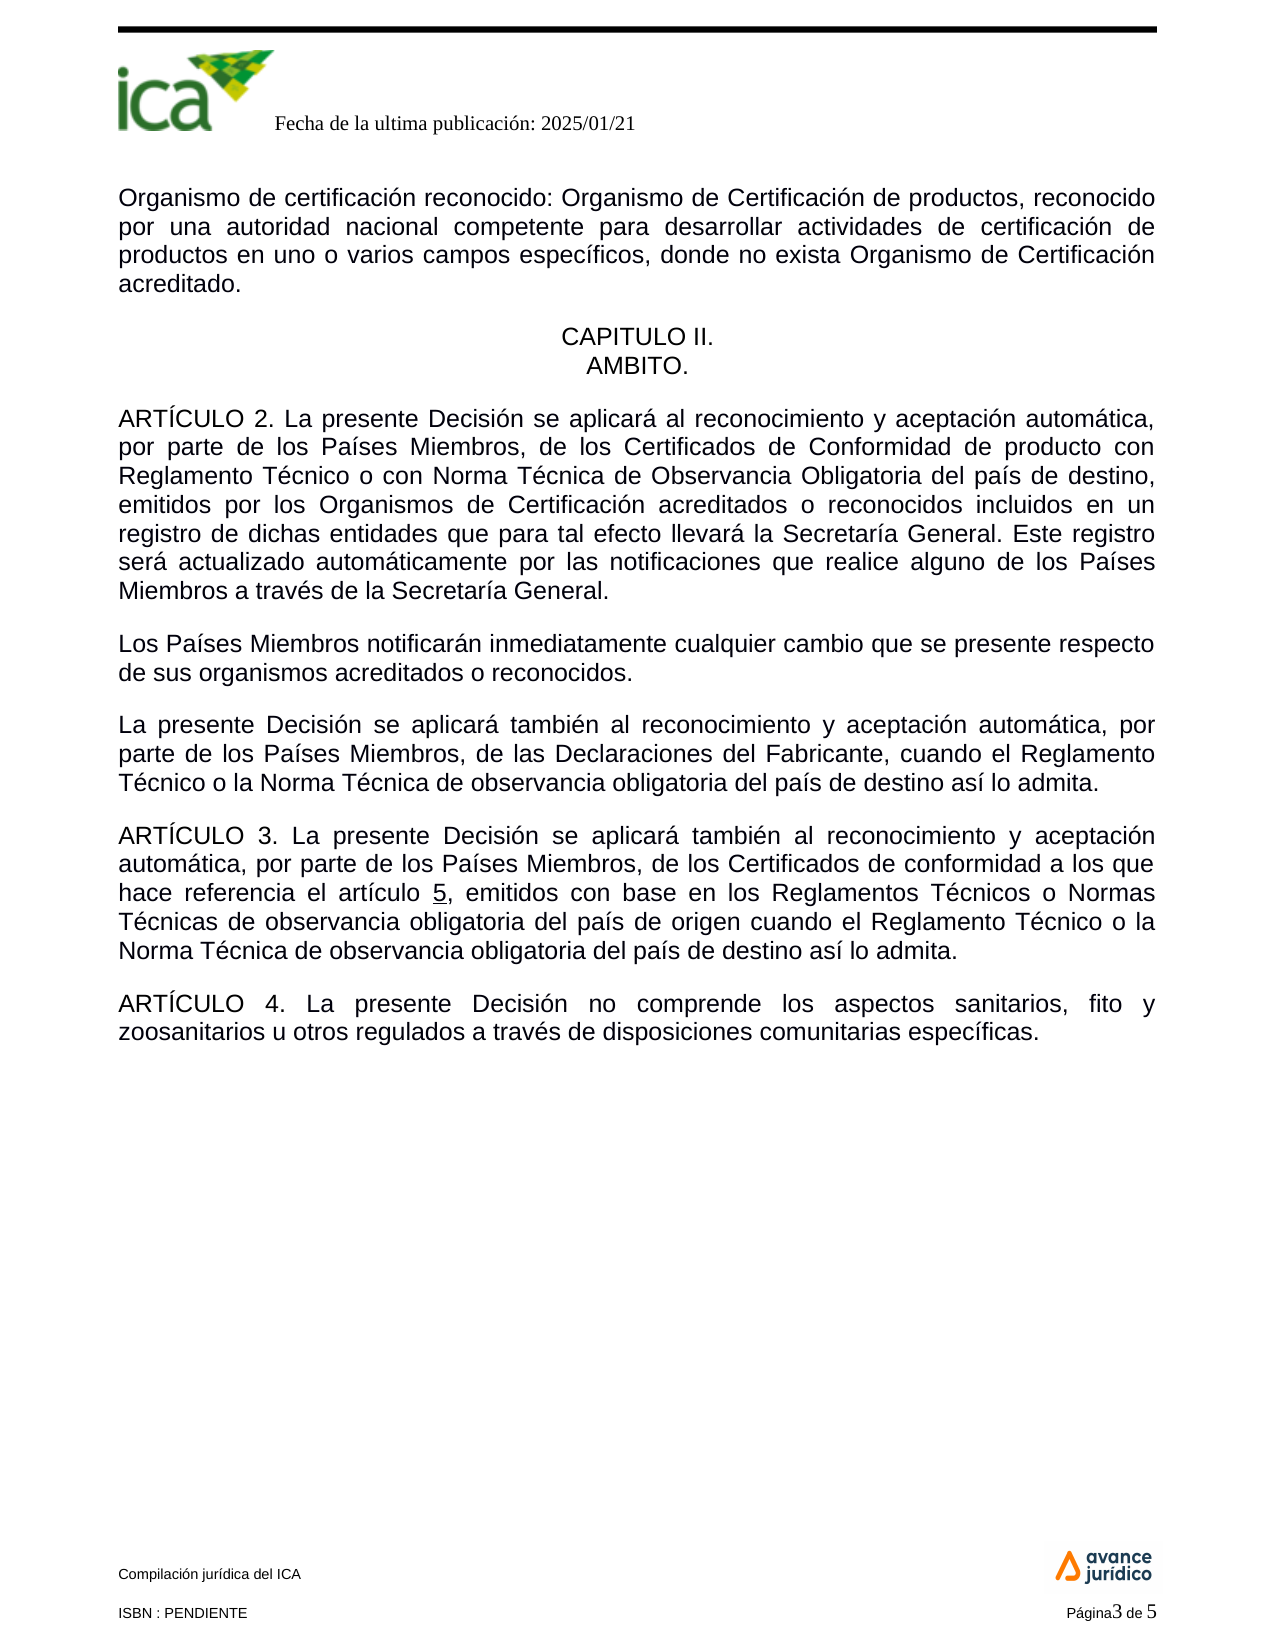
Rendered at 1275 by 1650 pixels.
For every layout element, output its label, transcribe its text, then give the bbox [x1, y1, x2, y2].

text AMBITO. [118, 351, 1157, 379]
text La presente Decisión se aplicará también al reconocimiento y aceptación automática, por parte de los Países Miembros, de las Declaraciones del Fabricante, cuando el Reglamento Técnico o la Norma Técnica de observancia obligatoria del país de destino así lo admita. [118, 710, 1157, 797]
text Los Países Miembros notificarán inmediatamente cualquier cambio que se presente respecto de sus organismos acreditados o reconocidos. [118, 629, 1157, 686]
text &$ARTÍCULO 4. La presente Decisión no comprende los aspectos sanitarios, fito y zoosanitarios u otros regulados a través de disposiciones comunitarias específicas. [118, 988, 1157, 1046]
text &$ARTÍCULO 3. La presente Decisión se aplicará también al reconocimiento y aceptación automática, por parte de los Países Miembros, de los Certificados de conformidad a los que hace referencia el artículo 5, emitidos con base en los Reglamentos Técnicos o Normas Técnicas de observancia obligatoria del país de origen cuando el Reglamento Técnico o la Norma Técnica de observancia obligatoria del país de destino así lo admita. [118, 821, 1157, 964]
text Organismo de certificación reconocido: Organismo de Certificación de productos, reconocido por una autoridad nacional competente para desarrollar actividades de certificación de productos en uno o varios campos específicos, donde no exista Organismo de Certificación acreditado. [118, 183, 1157, 298]
text &$CAPITULO II. [118, 322, 1157, 351]
text &$ARTÍCULO 2. La presente Decisión se aplicará al reconocimiento y aceptación automática, por parte de los Países Miembros, de los Certificados de Conformidad de producto con Reglamento Técnico o con Norma Técnica de Observancia Obligatoria del país de destino, emitidos por los Organismos de Certificación acreditados o reconocidos incluidos en un registro de dichas entidades que para tal efecto llevará la Secretaría General. Este registro será actualizado automáticamente por las notificaciones que realice alguno de los Países Miembros a través de la Secretaría General. [118, 403, 1157, 605]
